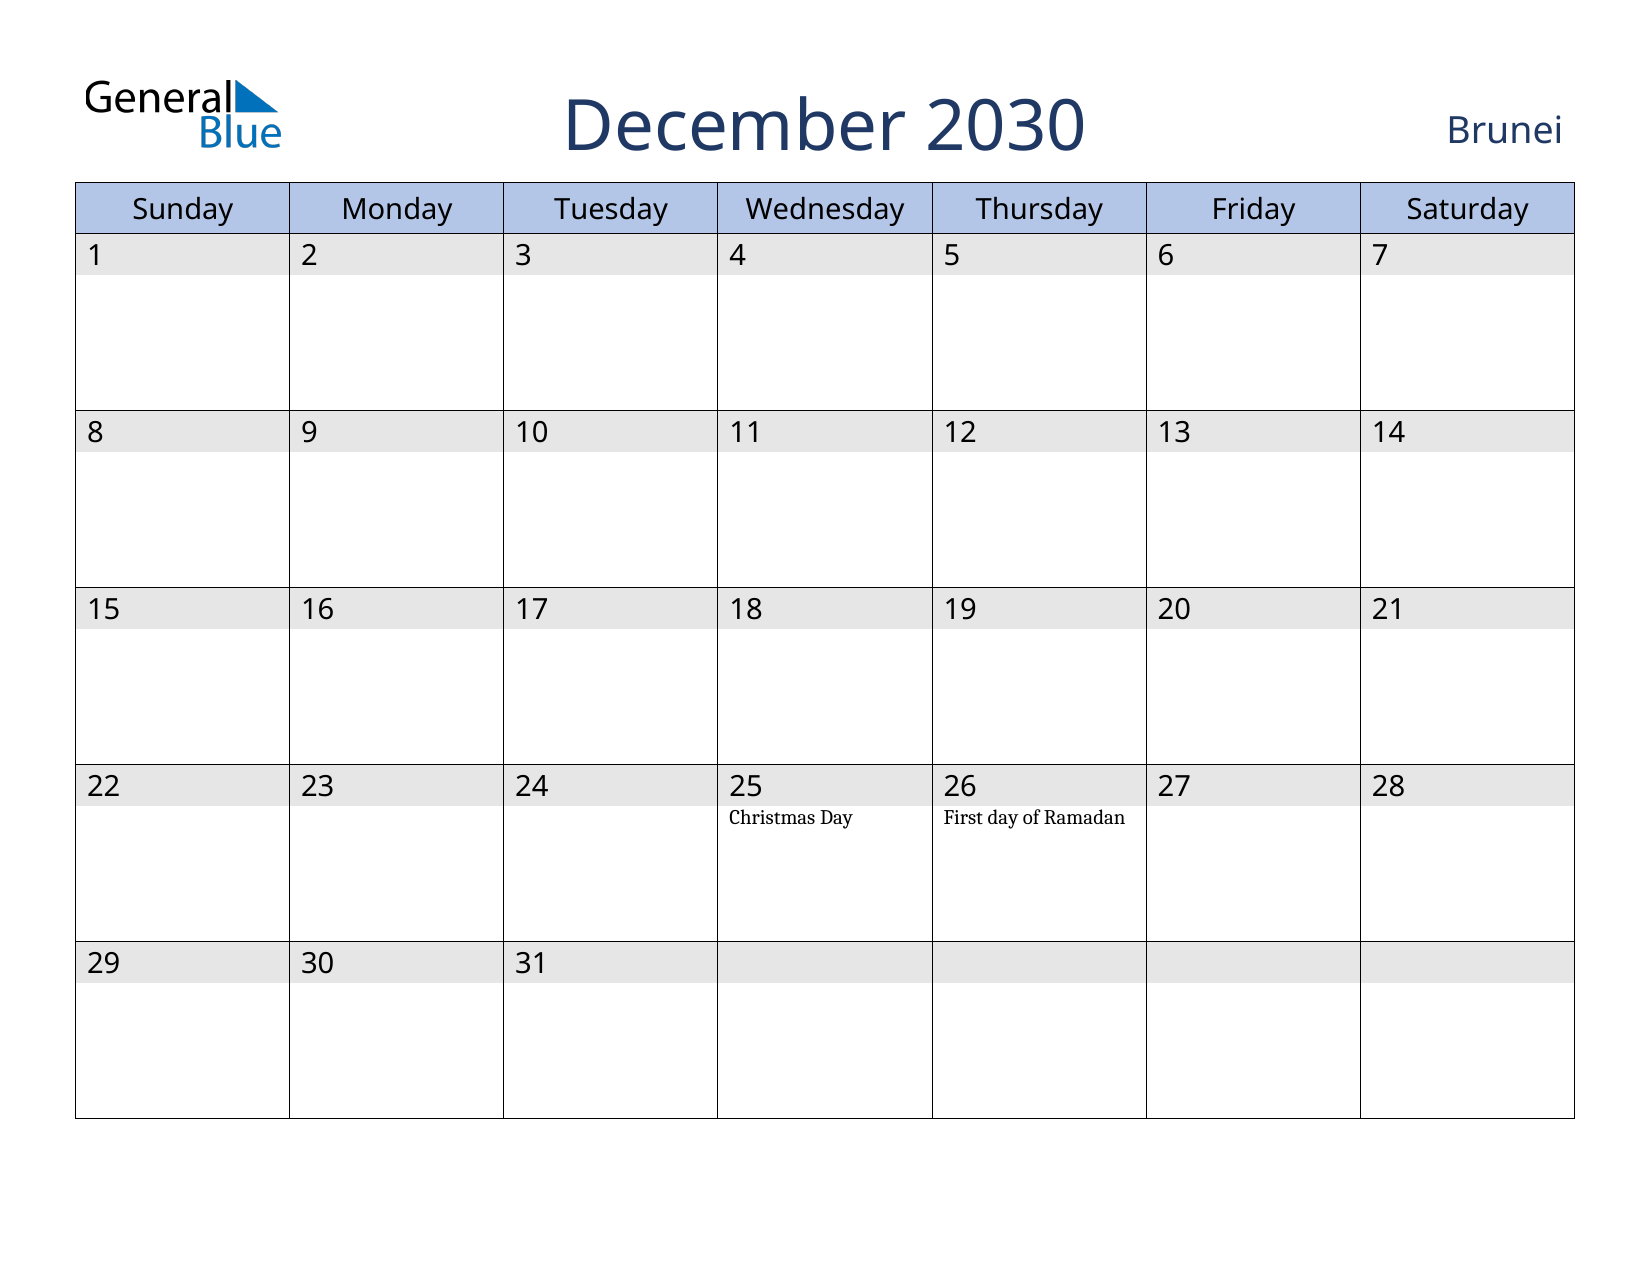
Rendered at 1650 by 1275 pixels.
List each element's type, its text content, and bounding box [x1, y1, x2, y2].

table_cell 15 [76, 588, 289, 629]
table_cell 28 [1361, 765, 1574, 806]
table_cell Saturday [1361, 183, 1574, 233]
table_cell 13 [1147, 411, 1360, 452]
table_cell 26 [933, 765, 1146, 806]
table_cell 16 [290, 588, 503, 629]
table_cell [1147, 942, 1360, 983]
table_cell 25 [718, 765, 932, 806]
table_cell [290, 806, 503, 941]
table_cell [1147, 275, 1360, 410]
table_cell 20 [1147, 588, 1360, 629]
table_cell Thursday [933, 183, 1146, 233]
table_cell 6 [1147, 234, 1360, 275]
table_cell 8 [76, 411, 289, 452]
table_cell [504, 452, 717, 587]
table_cell [1361, 452, 1574, 587]
table_cell [1361, 806, 1574, 941]
table_cell [76, 452, 289, 587]
table_cell [76, 983, 289, 1118]
table_header December 2030 [504, 75, 1146, 182]
table_cell 9 [290, 411, 503, 452]
table_cell 29 [76, 942, 289, 983]
table_cell Sunday [76, 183, 289, 233]
table_cell 3 [504, 234, 717, 275]
table_cell [1361, 629, 1574, 764]
table_cell [504, 806, 717, 941]
table_cell [504, 983, 717, 1118]
table_cell [76, 275, 289, 410]
table_cell [1361, 275, 1574, 410]
table_cell Christmas Day [718, 806, 932, 941]
table_cell 21 [1361, 588, 1574, 629]
table_cell Friday [1147, 183, 1360, 233]
table_cell [718, 275, 932, 410]
table_cell [933, 452, 1146, 587]
table_cell [933, 275, 1146, 410]
table_cell Tuesday [504, 183, 717, 233]
table_cell [718, 452, 932, 587]
table_cell [504, 275, 717, 410]
table_cell [933, 629, 1146, 764]
table_cell [290, 983, 503, 1118]
table_cell 11 [718, 411, 932, 452]
table_cell [1361, 942, 1574, 983]
table_cell [718, 942, 932, 983]
table_cell 23 [290, 765, 503, 806]
table_cell 18 [718, 588, 932, 629]
table_cell [504, 629, 717, 764]
table_cell 14 [1361, 411, 1574, 452]
table_cell [1147, 629, 1360, 764]
table_cell 5 [933, 234, 1146, 275]
table_cell [290, 629, 503, 764]
table_cell 30 [290, 942, 503, 983]
table_cell 22 [76, 765, 289, 806]
picture [86, 80, 281, 148]
table_cell 1 [76, 234, 289, 275]
table_cell [933, 942, 1146, 983]
table_cell [290, 275, 503, 410]
table_cell 10 [504, 411, 717, 452]
table_cell [933, 983, 1146, 1118]
table_cell [290, 452, 503, 587]
table_cell 19 [933, 588, 1146, 629]
table_cell [718, 629, 932, 764]
table_cell [718, 983, 932, 1118]
table_cell [76, 629, 289, 764]
table_cell 24 [504, 765, 717, 806]
table_cell 31 [504, 942, 717, 983]
table_cell 7 [1361, 234, 1574, 275]
table_cell [1361, 983, 1574, 1118]
table_cell 2 [290, 234, 503, 275]
table_cell [1147, 452, 1360, 587]
table_cell 27 [1147, 765, 1360, 806]
table_header [76, 75, 503, 182]
table_cell [1147, 806, 1360, 941]
table_cell 17 [504, 588, 717, 629]
table_cell Wednesday [718, 183, 932, 233]
table_header Brunei [1146, 75, 1574, 182]
table_cell 12 [933, 411, 1146, 452]
table_cell Monday [290, 183, 503, 233]
table_cell 4 [718, 234, 932, 275]
table_cell [1147, 983, 1360, 1118]
table_cell [76, 806, 289, 941]
table_cell First day of Ramadan [933, 806, 1146, 941]
